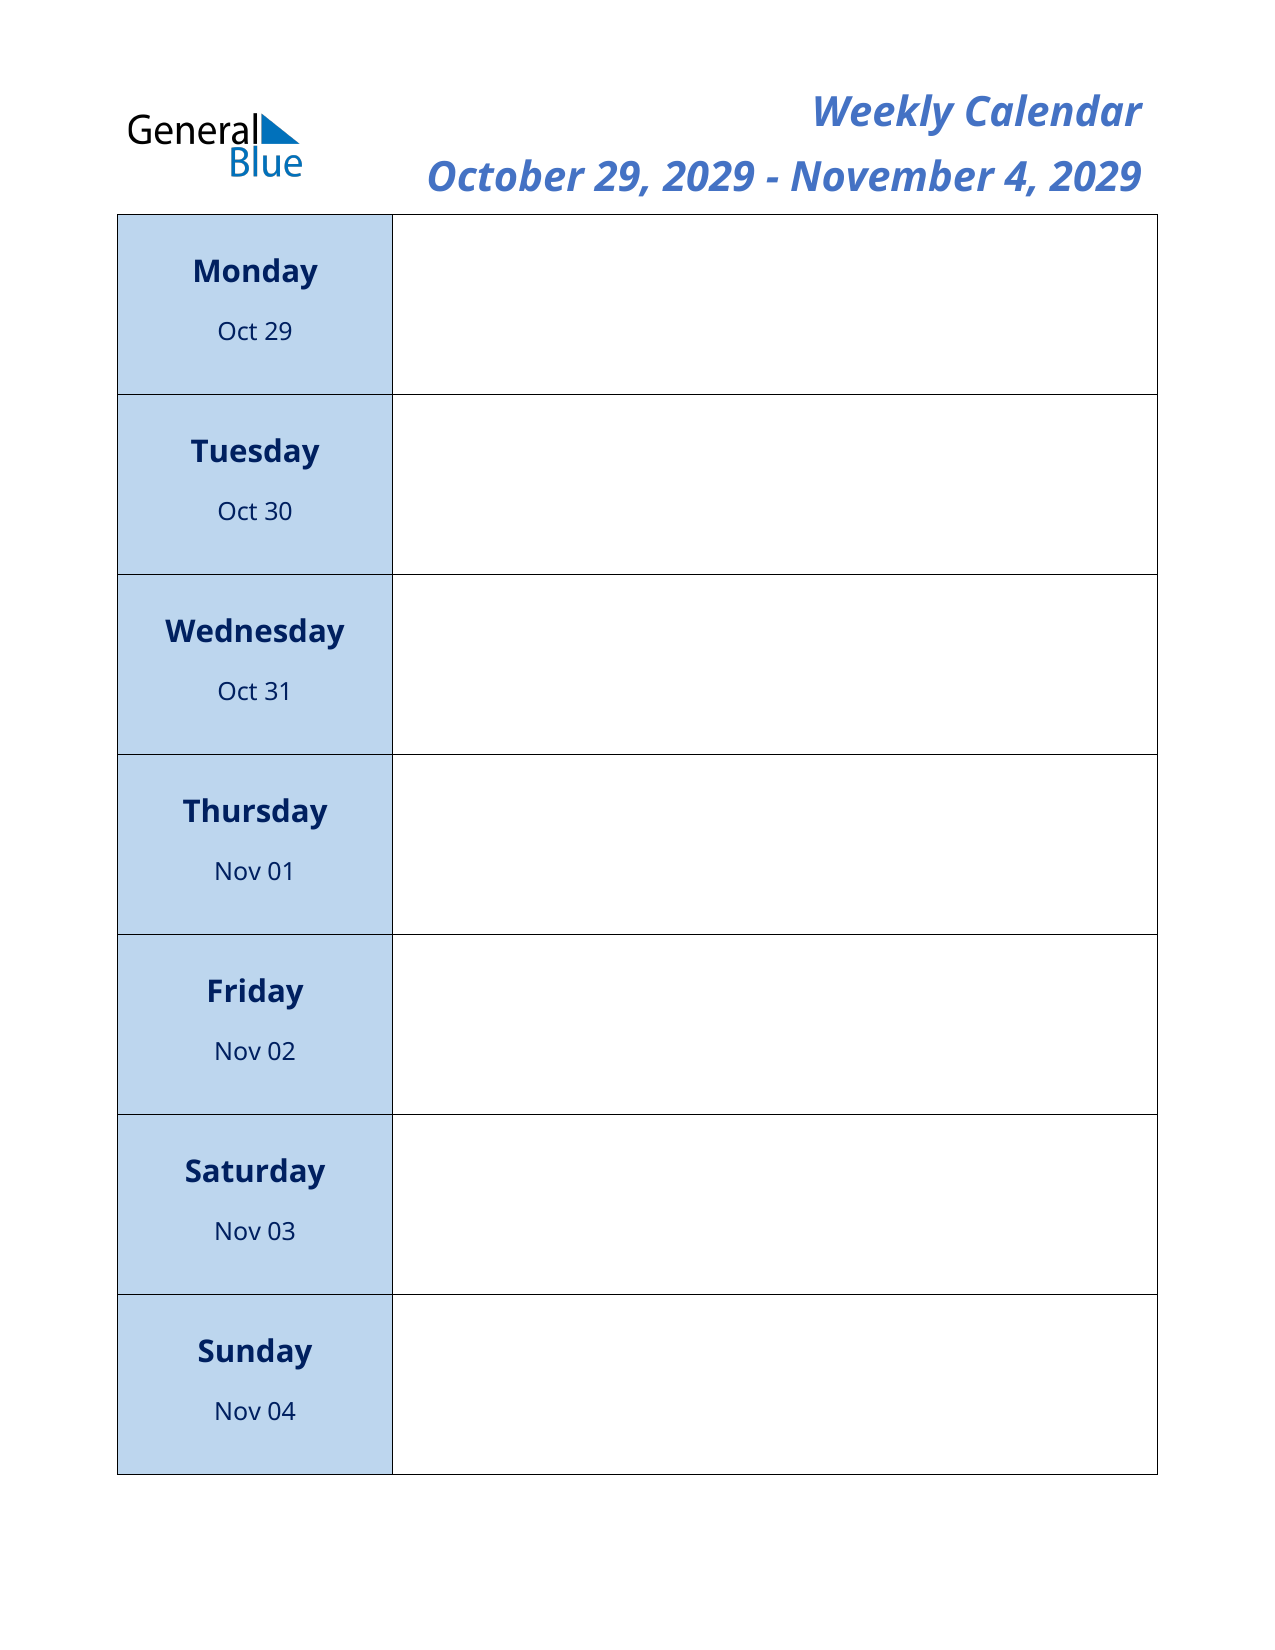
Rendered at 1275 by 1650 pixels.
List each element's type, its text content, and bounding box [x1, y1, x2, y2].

table_cell [393, 935, 1157, 1114]
table_cell [393, 755, 1157, 934]
table_cell Sunday Nov 04 [118, 1295, 392, 1474]
table_cell [393, 1115, 1157, 1294]
table_cell [393, 575, 1157, 754]
table_cell Tuesday Oct 30 [118, 395, 392, 574]
table_cell Monday Oct 29 [118, 215, 392, 394]
table_header Weekly Calendar October 29, 2029 - November 4, 2029 [393, 75, 1158, 214]
table_cell Friday Nov 02 [118, 935, 392, 1114]
table_cell [393, 395, 1157, 574]
table_cell Thursday Nov 01 [118, 755, 392, 934]
table_cell [393, 1295, 1157, 1474]
table_cell Saturday Nov 03 [118, 1115, 392, 1294]
picture [128, 113, 302, 177]
table_cell [393, 215, 1157, 394]
table_header [117, 75, 392, 214]
table_cell Wednesday Oct 31 [118, 575, 392, 754]
